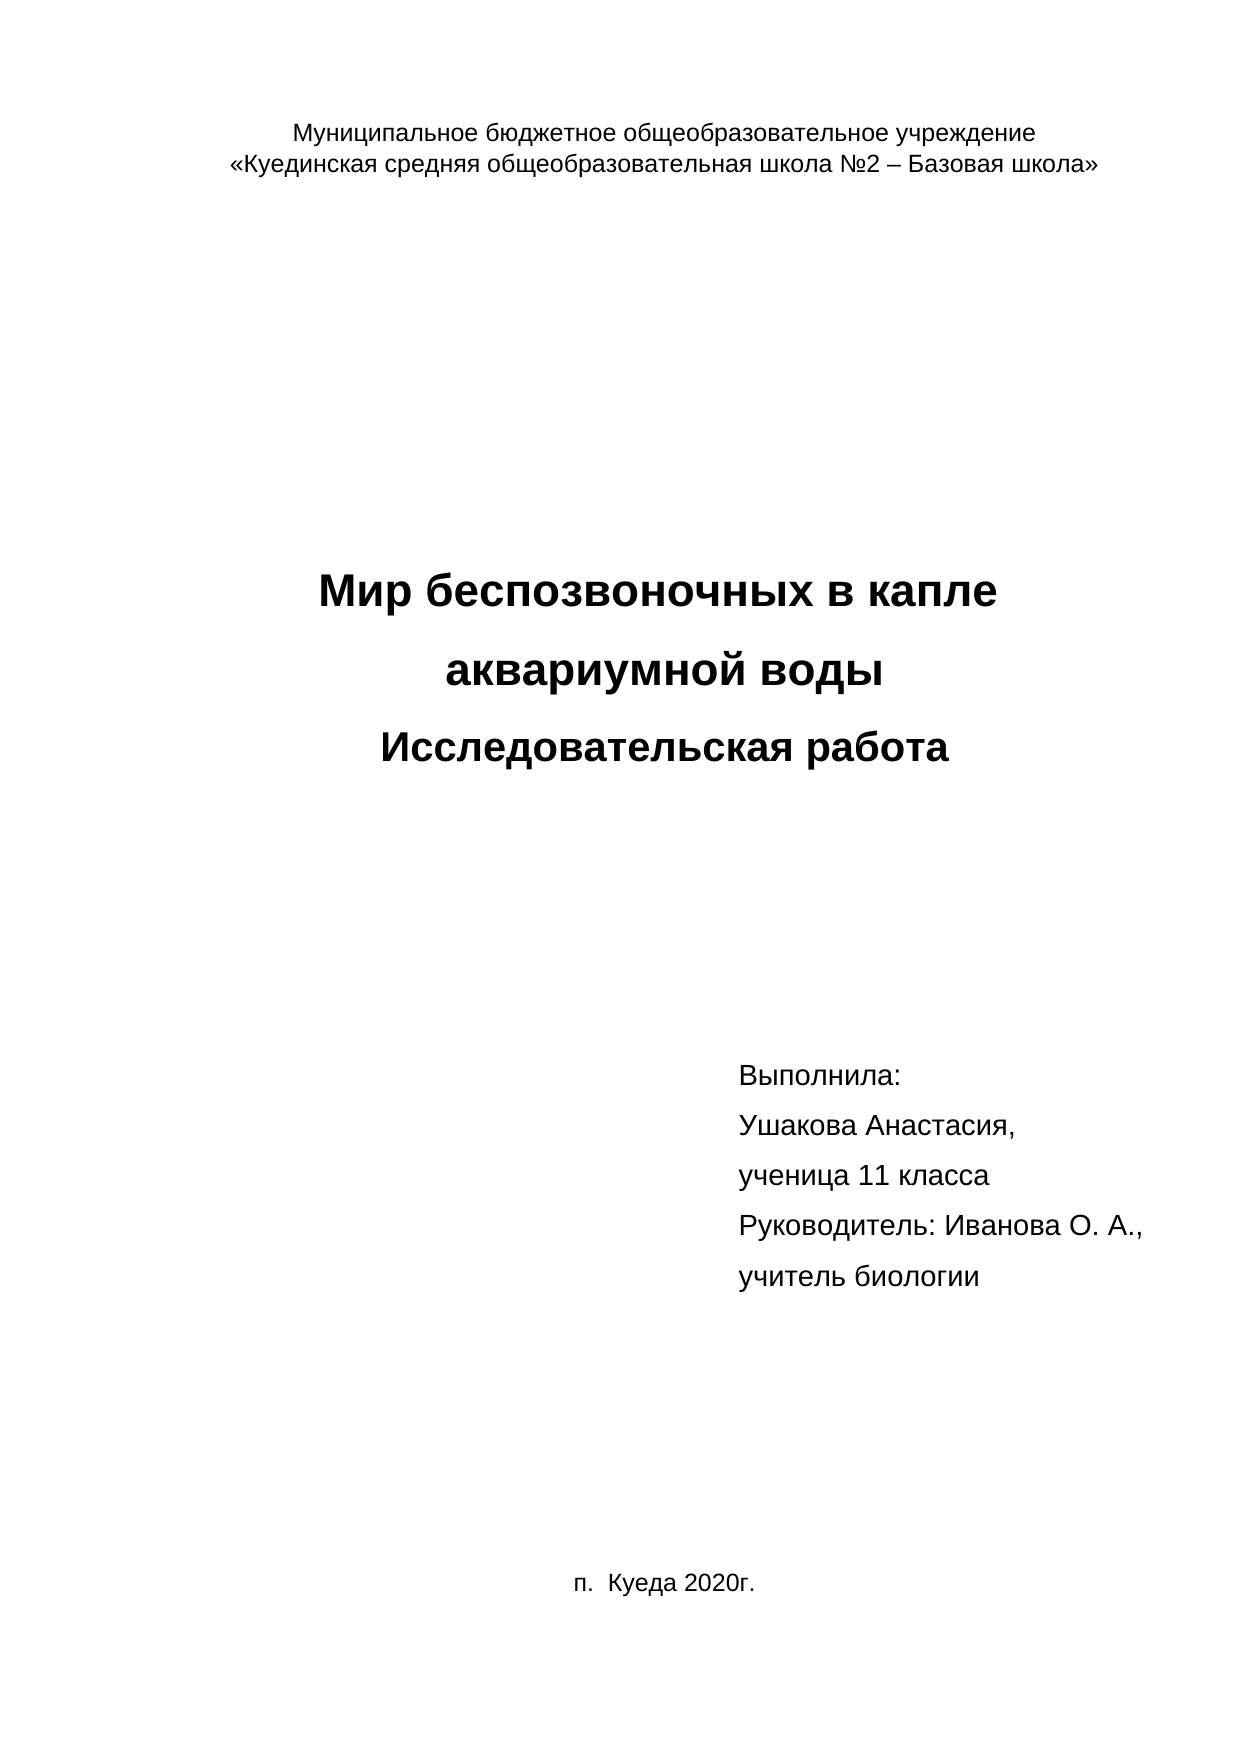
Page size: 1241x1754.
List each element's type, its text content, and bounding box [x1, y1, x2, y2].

text «Куединская средняя общеобразовательная школа №2 – Базовая школа» [177, 149, 1152, 178]
text учитель биологии [635, 1259, 1152, 1292]
text Ушакова Анастасия, [635, 1108, 1152, 1141]
text Муниципальное бюджетное общеобразовательное учреждение [177, 118, 1152, 147]
text Руководитель: Иванова О. А., [635, 1208, 1152, 1242]
text ученица 11 класса [635, 1158, 1152, 1192]
text п. Куеда 2020г. [177, 1568, 1152, 1596]
text Мир беспозвоночных в капле аквариумной воды [177, 564, 1152, 696]
text Выполнила: [635, 1057, 1152, 1091]
text Исследовательская работа [177, 722, 1152, 770]
